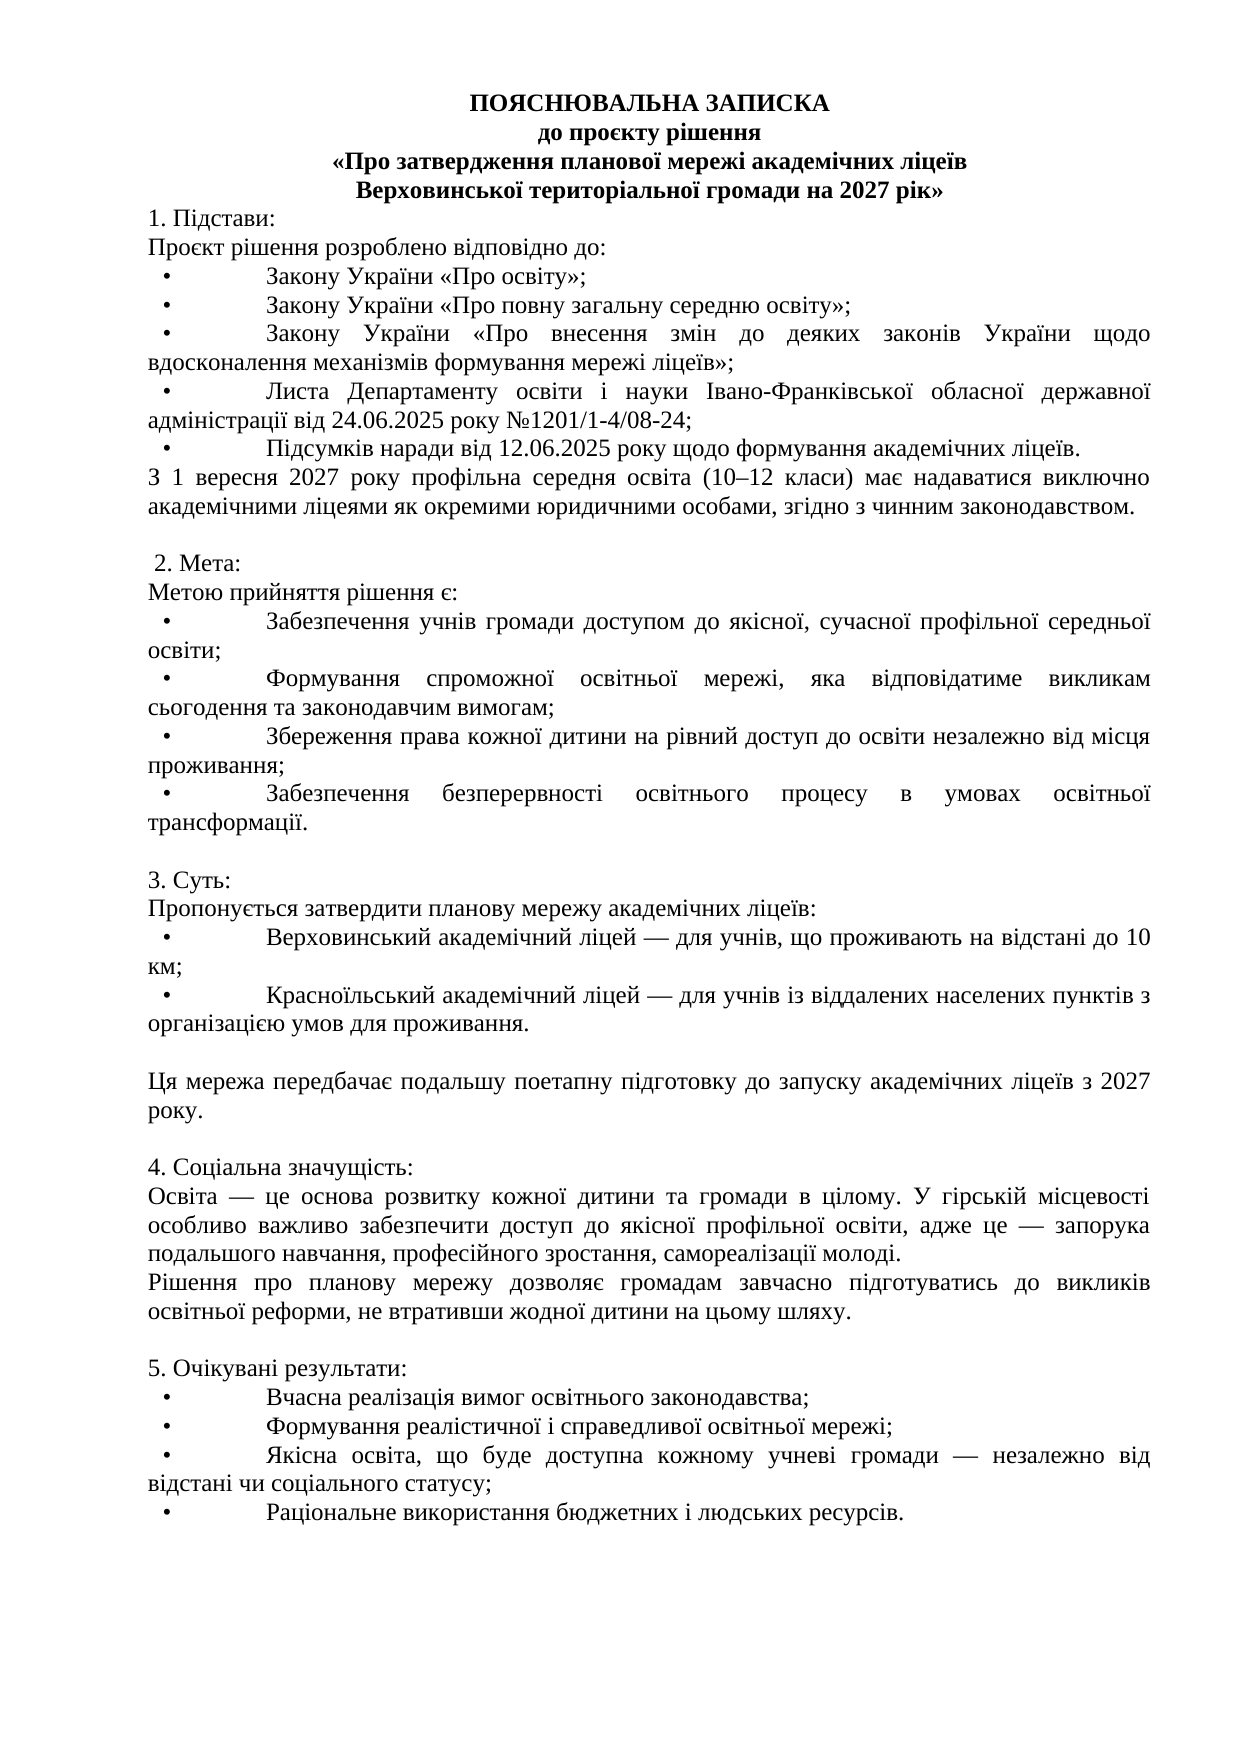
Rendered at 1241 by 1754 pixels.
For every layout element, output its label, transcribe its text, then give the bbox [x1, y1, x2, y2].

text Рішення про планову мережу дозволяє громадам завчасно підготуватись до викликів освітньої реформи, не втративши жодної дитини на цьому шляху. [148, 1267, 1152, 1325]
text • Закону України «Про повну загальну середню освіту»; [148, 290, 1152, 318]
text до проєкту рішення [148, 117, 1152, 146]
text • Листа Департаменту освіти і науки Івано-Франківської обласної державної адміністрації від 24.06.2025 року №1201/1-4/08-24; [148, 376, 1152, 433]
text Метою прийняття рішення є: [148, 577, 1152, 606]
text 4. Соціальна значущість: [148, 1152, 1152, 1181]
text Пропонується затвердити планову мережу академічних ліцеїв: [148, 893, 1152, 922]
text • Закону України «Про внесення змін до деяких законів України щодо вдосконалення механізмів формування мережі ліцеїв»; [148, 318, 1152, 376]
text • Верховинський академічний ліцей — для учнів, що проживають на відстані до 10 км; [148, 922, 1152, 980]
text • Раціональне використання бюджетних і людських ресурсів. [148, 1497, 1152, 1526]
text • Формування реалістичної і справедливої освітньої мережі; [148, 1411, 1152, 1440]
text 2. Мета: [148, 548, 1152, 577]
text • Красноїльський академічний ліцей — для учнів із віддалених населених пунктів з організацією умов для проживання. [148, 980, 1152, 1037]
text • Формування спроможної освітньої мережі, яка відповідатиме викликам сьогодення та законодавчим вимогам; [148, 663, 1152, 721]
text • Якісна освіта, що буде доступна кожному учневі громади — незалежно від відстані чи соціального статусу; [148, 1440, 1152, 1497]
text Верховинської територіальної громади на 2027 рік» [148, 175, 1152, 203]
text «Про затвердження планової мережі академічних ліцеїв [148, 146, 1152, 175]
text 3. Суть: [148, 865, 1152, 893]
text • Збереження права кожної дитини на рівний доступ до освіти незалежно від місця проживання; [148, 721, 1152, 778]
text • Закону України «Про освіту»; [148, 261, 1152, 290]
text Проєкт рішення розроблено відповідно до: [148, 232, 1152, 261]
text 5. Очікувані результати: [148, 1353, 1152, 1382]
text • Забезпечення учнів громади доступом до якісної, сучасної профільної середньої освіти; [148, 606, 1152, 663]
text • Підсумків наради від 12.06.2025 року щодо формування академічних ліцеїв. [148, 433, 1152, 462]
text • Забезпечення безперервності освітнього процесу в умовах освітньої трансформації. [148, 778, 1152, 836]
text Освіта — це основа розвитку кожної дитини та громади в цілому. У гірській місцевості особливо важливо забезпечити доступ до якісної профільної освіти, адже це — запорука подальшого навчання, професійного зростання, самореалізації молоді. [148, 1181, 1152, 1267]
text З 1 вересня 2027 року профільна середня освіта (10–12 класи) має надаватися виключно академічними ліцеями як окремими юридичними особами, згідно з чинним законодавством. [148, 462, 1152, 520]
text 1. Підстави: [148, 203, 1152, 232]
text ПОЯСНЮВАЛЬНА ЗАПИСКА [148, 88, 1152, 117]
text Ця мережа передбачає подальшу поетапну підготовку до запуску академічних ліцеїв з 2027 року. [148, 1066, 1152, 1123]
text • Вчасна реалізація вимог освітнього законодавства; [148, 1382, 1152, 1411]
